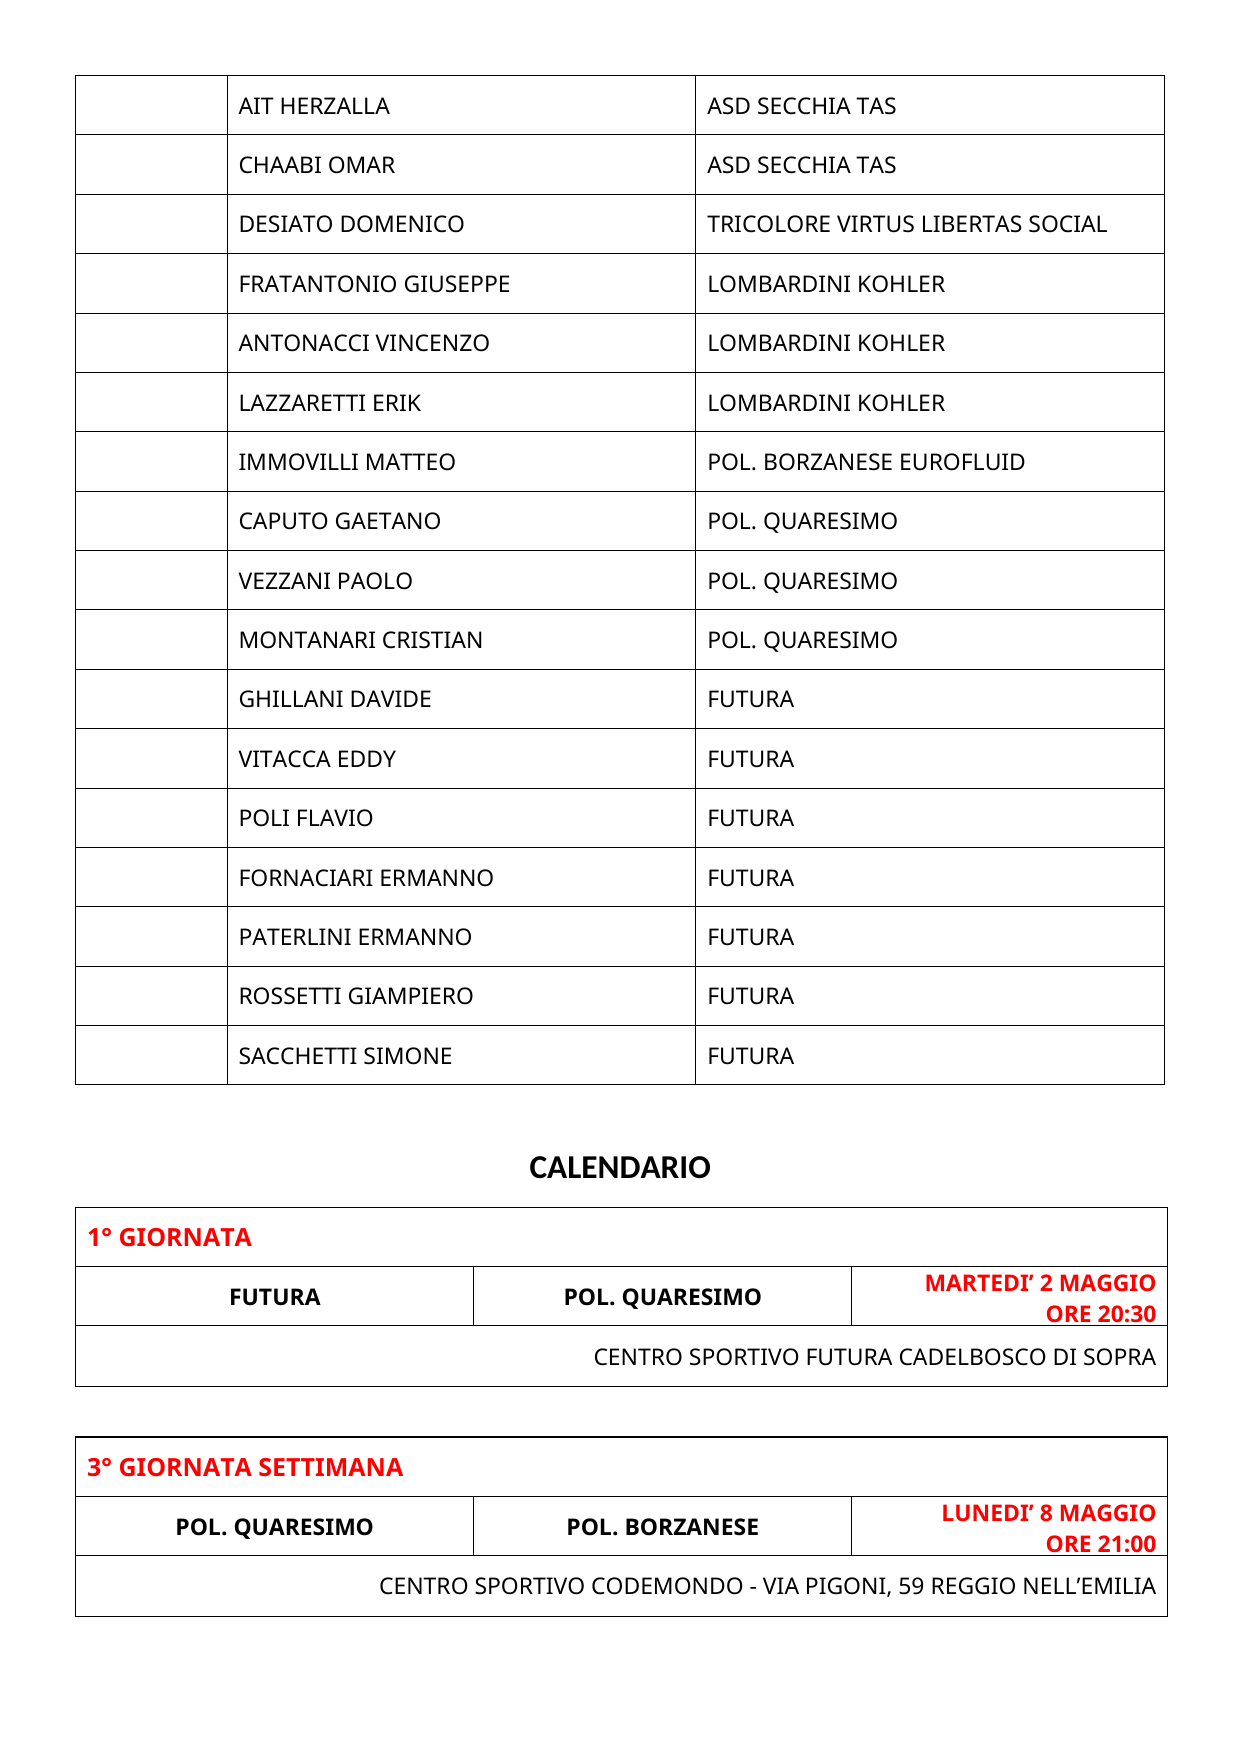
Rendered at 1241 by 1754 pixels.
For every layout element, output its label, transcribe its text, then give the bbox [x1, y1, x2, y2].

table_cell VEZZANI PAOLO [228, 551, 695, 609]
table_cell [76, 195, 227, 253]
table_cell FUTURA [696, 907, 1164, 966]
table_cell [76, 848, 227, 906]
table_cell FUTURA [76, 1267, 473, 1325]
table_cell SACCHETTI SIMONE [228, 1026, 695, 1084]
table_cell LOMBARDINI KOHLER [696, 254, 1164, 312]
table_cell [76, 967, 227, 1025]
table_cell LAZZARETTI ERIK [228, 373, 695, 431]
table_cell FUTURA [696, 729, 1164, 787]
table_cell LOMBARDINI KOHLER [696, 314, 1164, 372]
table_cell [76, 492, 227, 550]
table_cell [76, 1026, 227, 1084]
table_cell FUTURA [696, 848, 1164, 906]
table_cell ANTONACCI VINCENZO [228, 314, 695, 372]
table_cell POL. BORZANESE EUROFLUID [696, 432, 1164, 491]
table_header 3° GIORNATA SETTIMANA [76, 1438, 1167, 1496]
table_cell POL. QUARESIMO [696, 492, 1164, 550]
table_cell FORNACIARI ERMANNO [228, 848, 695, 906]
table_cell [76, 76, 227, 134]
table_cell GHILLANI DAVIDE [228, 670, 695, 728]
table_cell POL. QUARESIMO [474, 1267, 851, 1325]
table_cell [76, 432, 227, 491]
table_cell POL. QUARESIMO [76, 1497, 473, 1555]
table_header 1° GIORNATA [76, 1208, 1167, 1266]
table_cell [76, 610, 227, 669]
table_cell AIT HERZALLA [228, 76, 695, 134]
table_cell MARTEDI’ 2 MAGGIO ORE 20:30 [852, 1267, 1167, 1325]
table_cell CAPUTO GAETANO [228, 492, 695, 550]
table_cell LOMBARDINI KOHLER [696, 373, 1164, 431]
table_cell [76, 789, 227, 847]
table_cell VITACCA EDDY [228, 729, 695, 787]
table_cell LUNEDI’ 8 MAGGIO ORE 21:00 [852, 1497, 1167, 1555]
table_cell IMMOVILLI MATTEO [228, 432, 695, 491]
table_cell FUTURA [696, 1026, 1164, 1084]
table_cell MONTANARI CRISTIAN [228, 610, 695, 669]
text CALENDARIO [75, 1146, 1165, 1187]
table_cell CENTRO SPORTIVO CODEMONDO - VIA PIGONI, 59 REGGIO NELL’EMILIA [76, 1556, 1167, 1616]
table_cell ASD SECCHIA TAS [696, 76, 1164, 134]
table_cell FUTURA [696, 967, 1164, 1025]
table_cell TRICOLORE VIRTUS LIBERTAS SOCIAL [696, 195, 1164, 253]
table_cell FRATANTONIO GIUSEPPE [228, 254, 695, 312]
table_cell [76, 135, 227, 194]
table_cell [76, 254, 227, 312]
table_cell CENTRO SPORTIVO FUTURA CADELBOSCO DI SOPRA [76, 1326, 1167, 1386]
table_cell [76, 373, 227, 431]
table_cell POL. BORZANESE [474, 1497, 851, 1555]
table_cell [76, 729, 227, 787]
table_cell [76, 670, 227, 728]
table_cell DESIATO DOMENICO [228, 195, 695, 253]
table_cell POLI FLAVIO [228, 789, 695, 847]
table_cell POL. QUARESIMO [696, 551, 1164, 609]
table_cell ROSSETTI GIAMPIERO [228, 967, 695, 1025]
table_cell CHAABI OMAR [228, 135, 695, 194]
table_cell PATERLINI ERMANNO [228, 907, 695, 966]
table_cell ASD SECCHIA TAS [696, 135, 1164, 194]
table_cell FUTURA [696, 670, 1164, 728]
table_cell POL. QUARESIMO [696, 610, 1164, 669]
table_cell [76, 907, 227, 966]
table_cell FUTURA [696, 789, 1164, 847]
table_cell [76, 314, 227, 372]
table_cell [76, 551, 227, 609]
